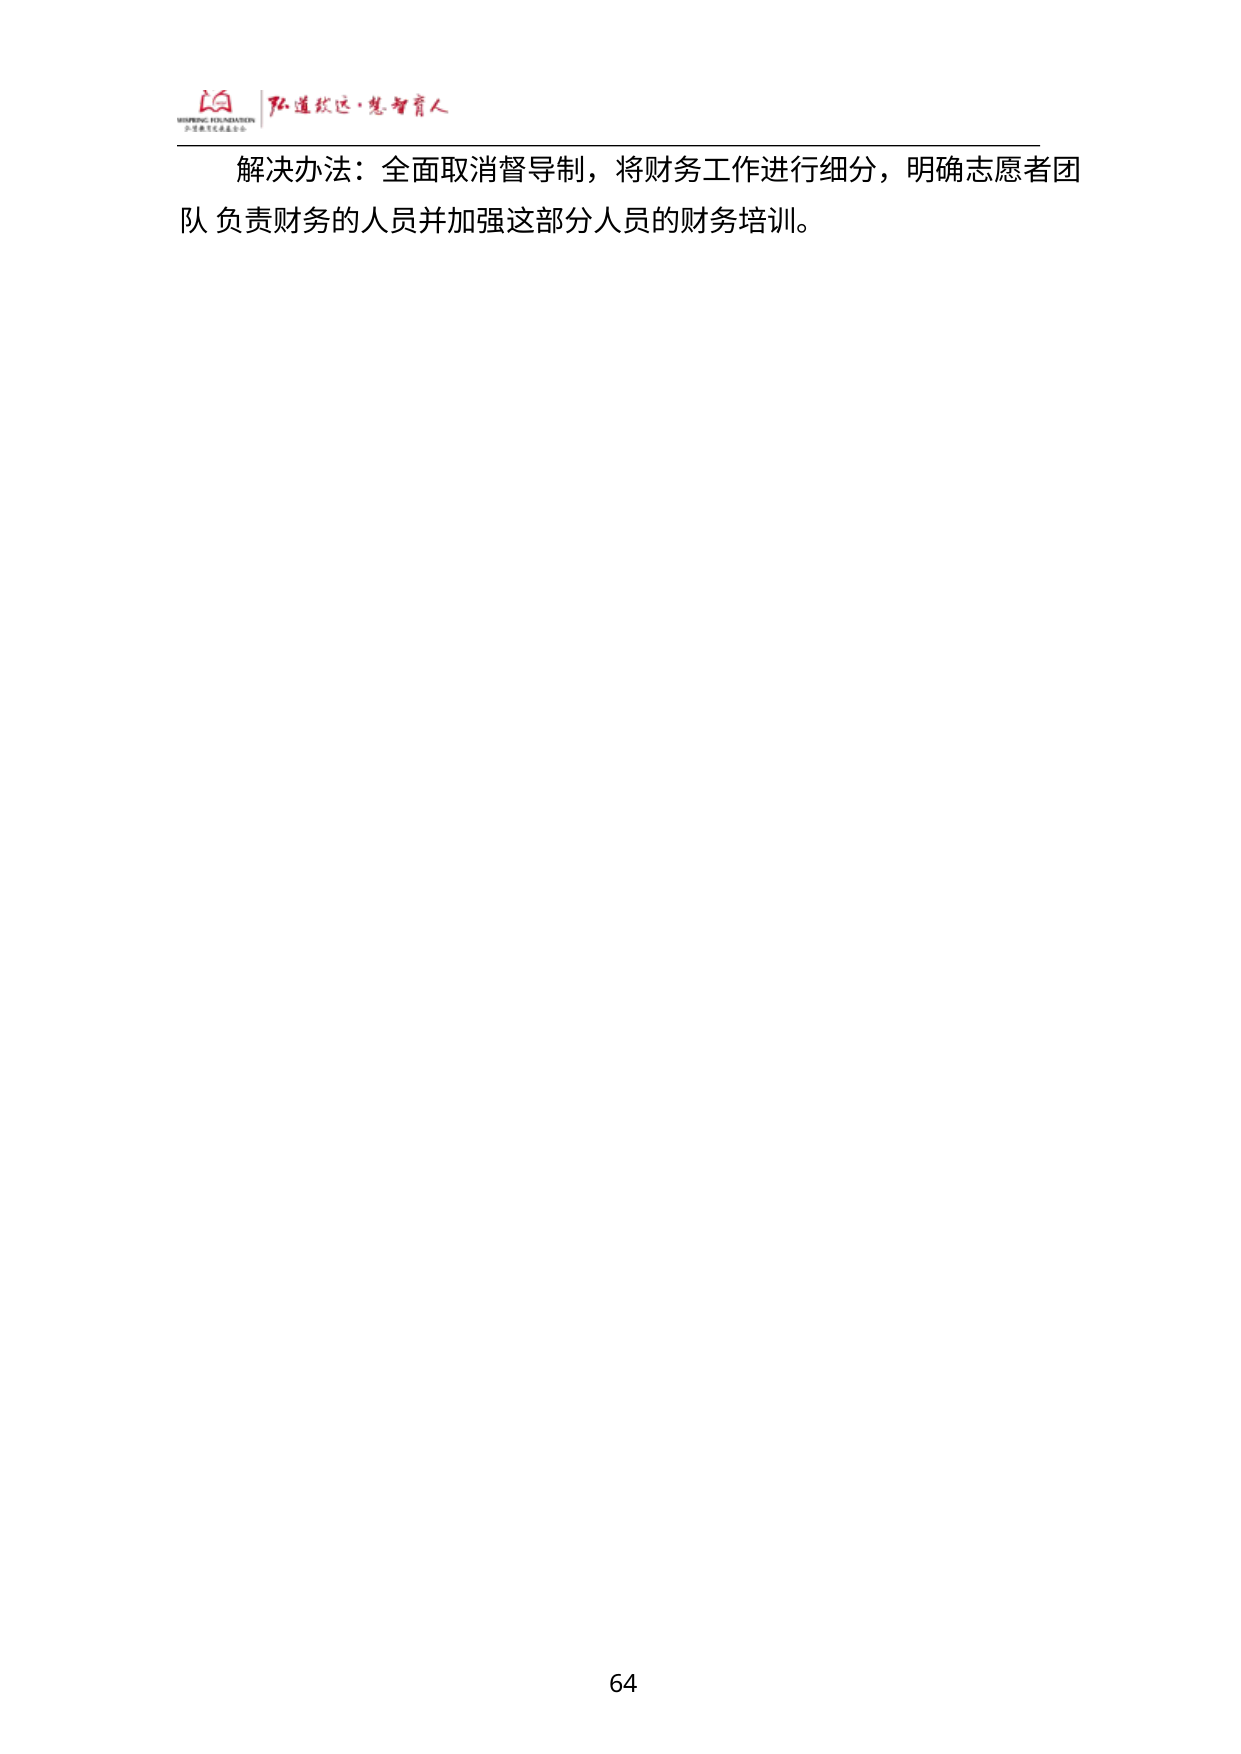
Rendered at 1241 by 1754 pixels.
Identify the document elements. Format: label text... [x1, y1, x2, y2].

picture [177, 90, 449, 132]
text 解决办法：全面取消督导制，将财务工作进行细分，明确志愿者团队 负责财务的人员并加强这部分人员的财务培训。 [179, 146, 1110, 240]
